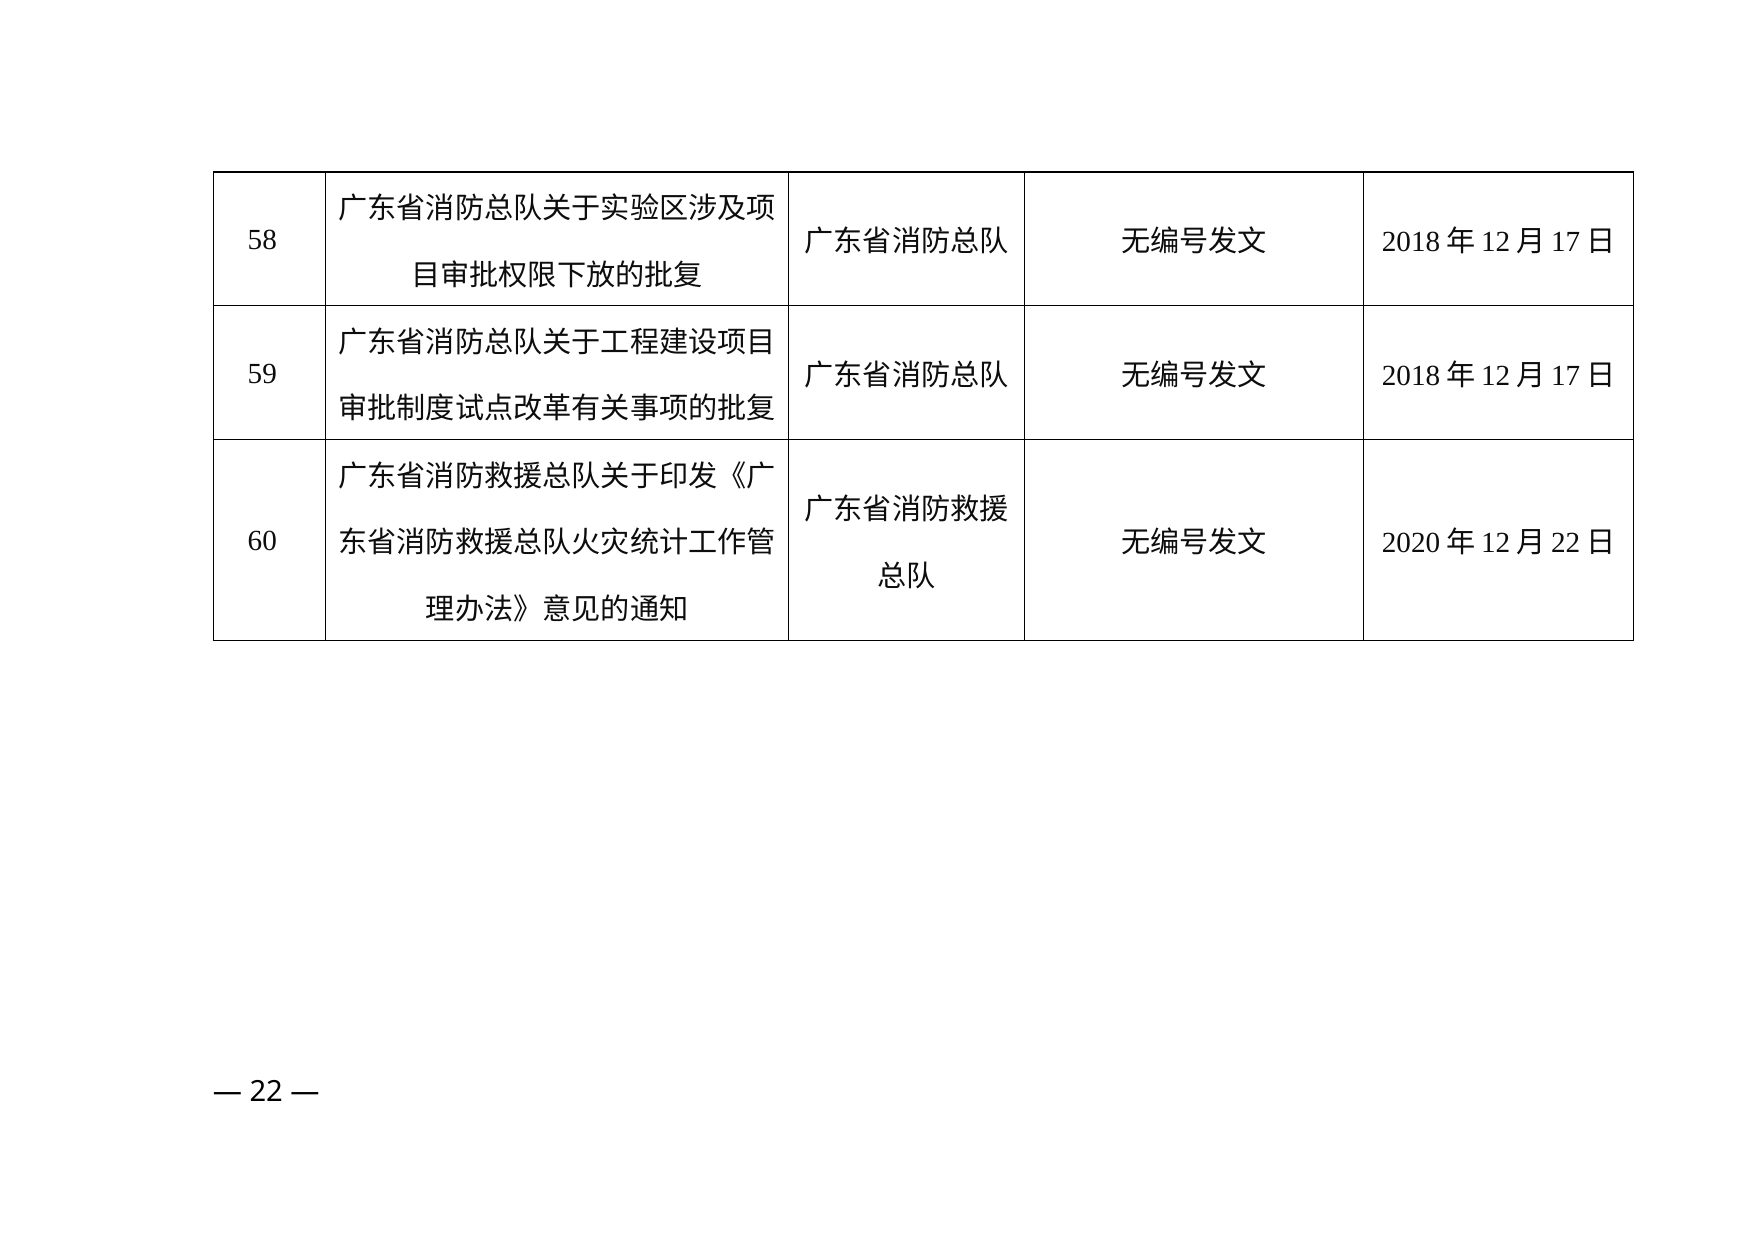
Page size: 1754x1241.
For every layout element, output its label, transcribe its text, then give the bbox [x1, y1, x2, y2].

table_cell 无编号发文 [1025, 306, 1363, 439]
table_cell 2018年12月17日 [1364, 173, 1633, 305]
table_cell [214, 440, 325, 640]
table_cell 2018年12月17日 [1364, 306, 1633, 439]
table_cell [214, 173, 325, 305]
table_cell 广东省消防救援总队关于印发《广东省消防救援总队火灾统计工作管理办法》意见的通知 [326, 440, 788, 640]
table_cell 2020年12月22日 [1364, 440, 1633, 640]
table_cell 广东省消防救援总队 [789, 440, 1024, 640]
table_cell 广东省消防总队关于工程建设项目审批制度试点改革有关事项的批复 [326, 306, 788, 439]
table_cell 广东省消防总队 [789, 173, 1024, 305]
table_cell 无编号发文 [1025, 440, 1363, 640]
table_cell 无编号发文 [1025, 173, 1363, 305]
table_cell 广东省消防总队关于实验区涉及项目审批权限下放的批复 [326, 173, 788, 305]
table_cell [214, 306, 325, 439]
table_cell 广东省消防总队 [789, 306, 1024, 439]
